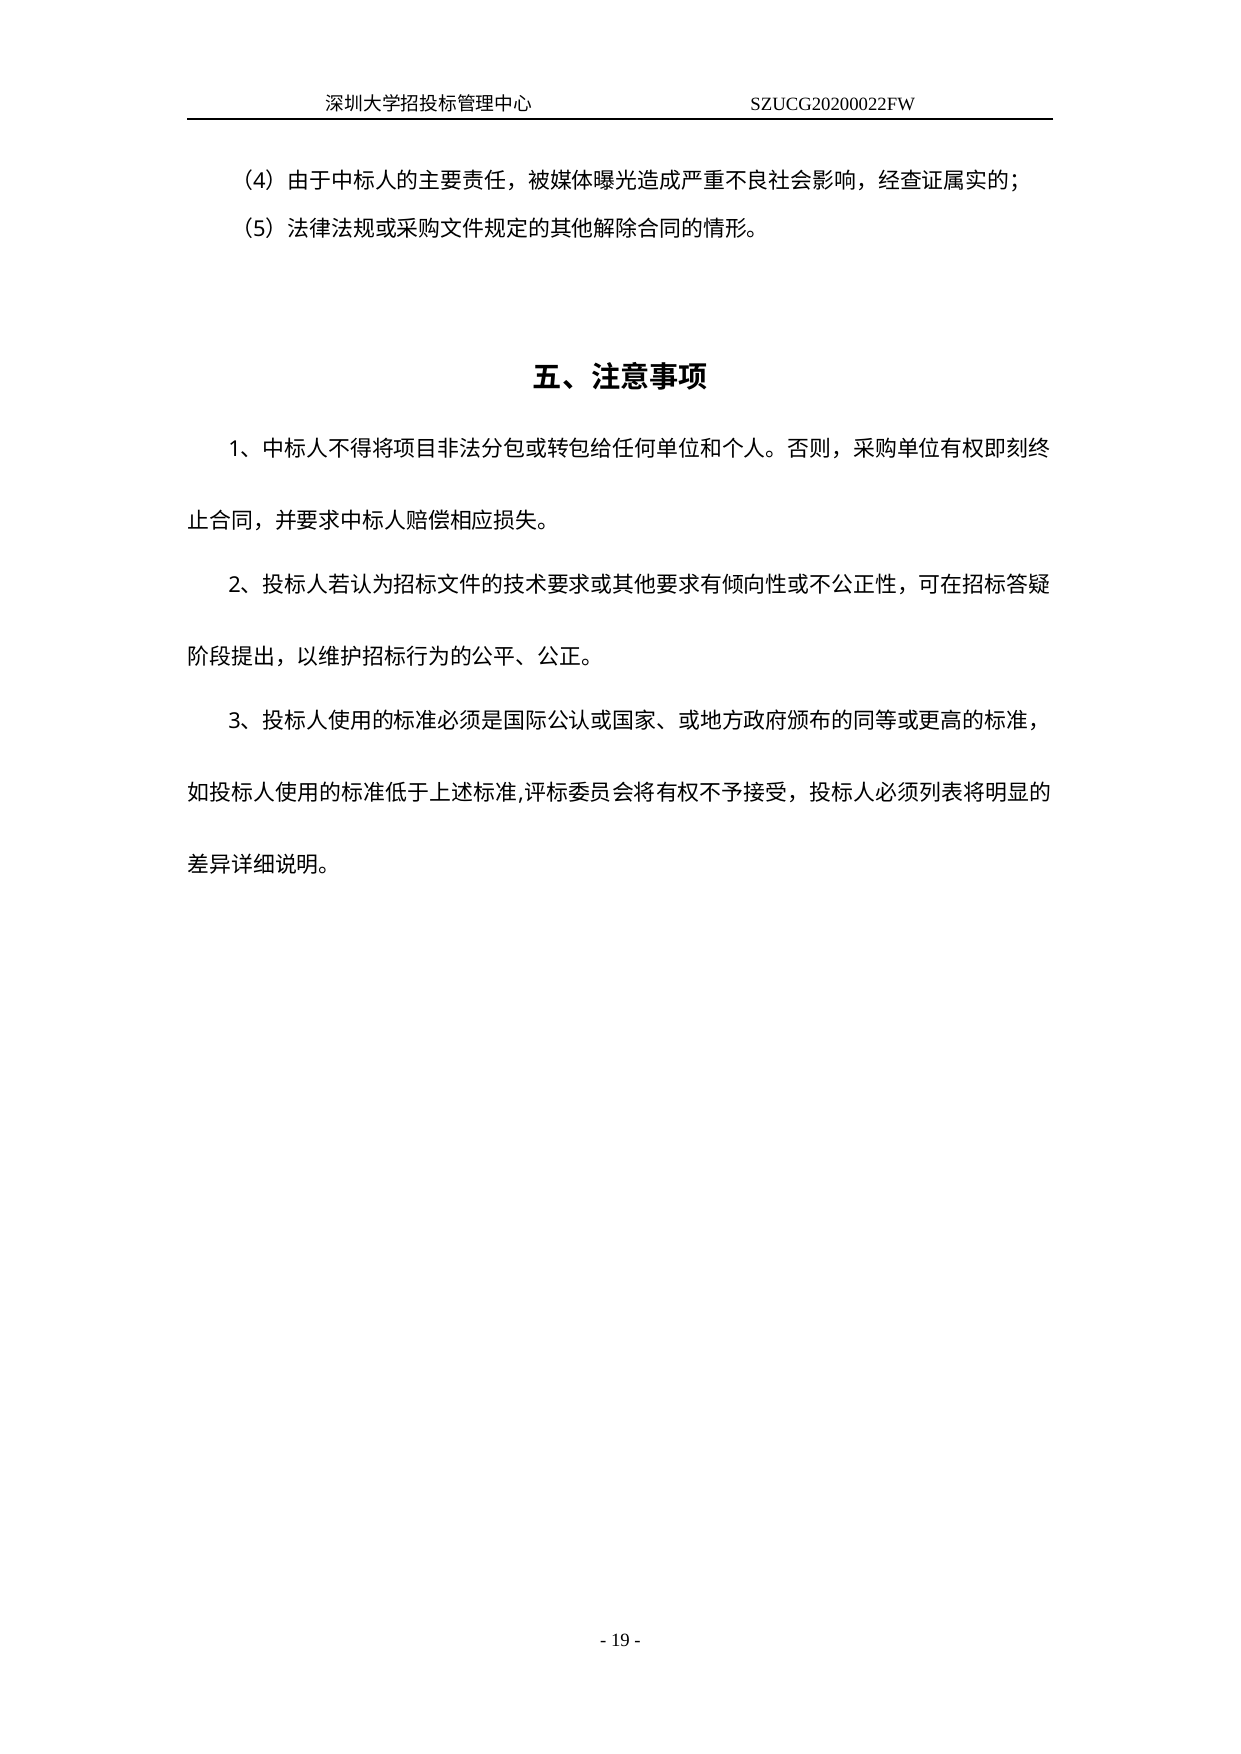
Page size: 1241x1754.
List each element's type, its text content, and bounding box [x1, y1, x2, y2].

text 五、注意事项 [187, 350, 1053, 398]
text 3、投标人使用的标准必须是国际公认或国家、或地方政府颁布的同等或更高的标准，如投标人使用的标准低于上述标准,评标委员会将有权不予接受，投标人必须列表将明显的差异详细说明。 [187, 695, 1053, 887]
text 2、投标人若认为招标文件的技术要求或其他要求有倾向性或不公正性，可在招标答疑阶段提出，以维护招标行为的公平、公正。 [187, 559, 1053, 679]
list 法律法规或采购文件规定的其他解除合同的情形。 [187, 203, 1053, 251]
text 1、中标人不得将项目非法分包或转包给任何单位和个人。否则，采购单位有权即刻终止合同，并要求中标人赔偿相应损失。 [187, 423, 1053, 543]
list 由于中标人的主要责任，被媒体曝光造成严重不良社会影响，经查证属实的； [187, 155, 1053, 203]
